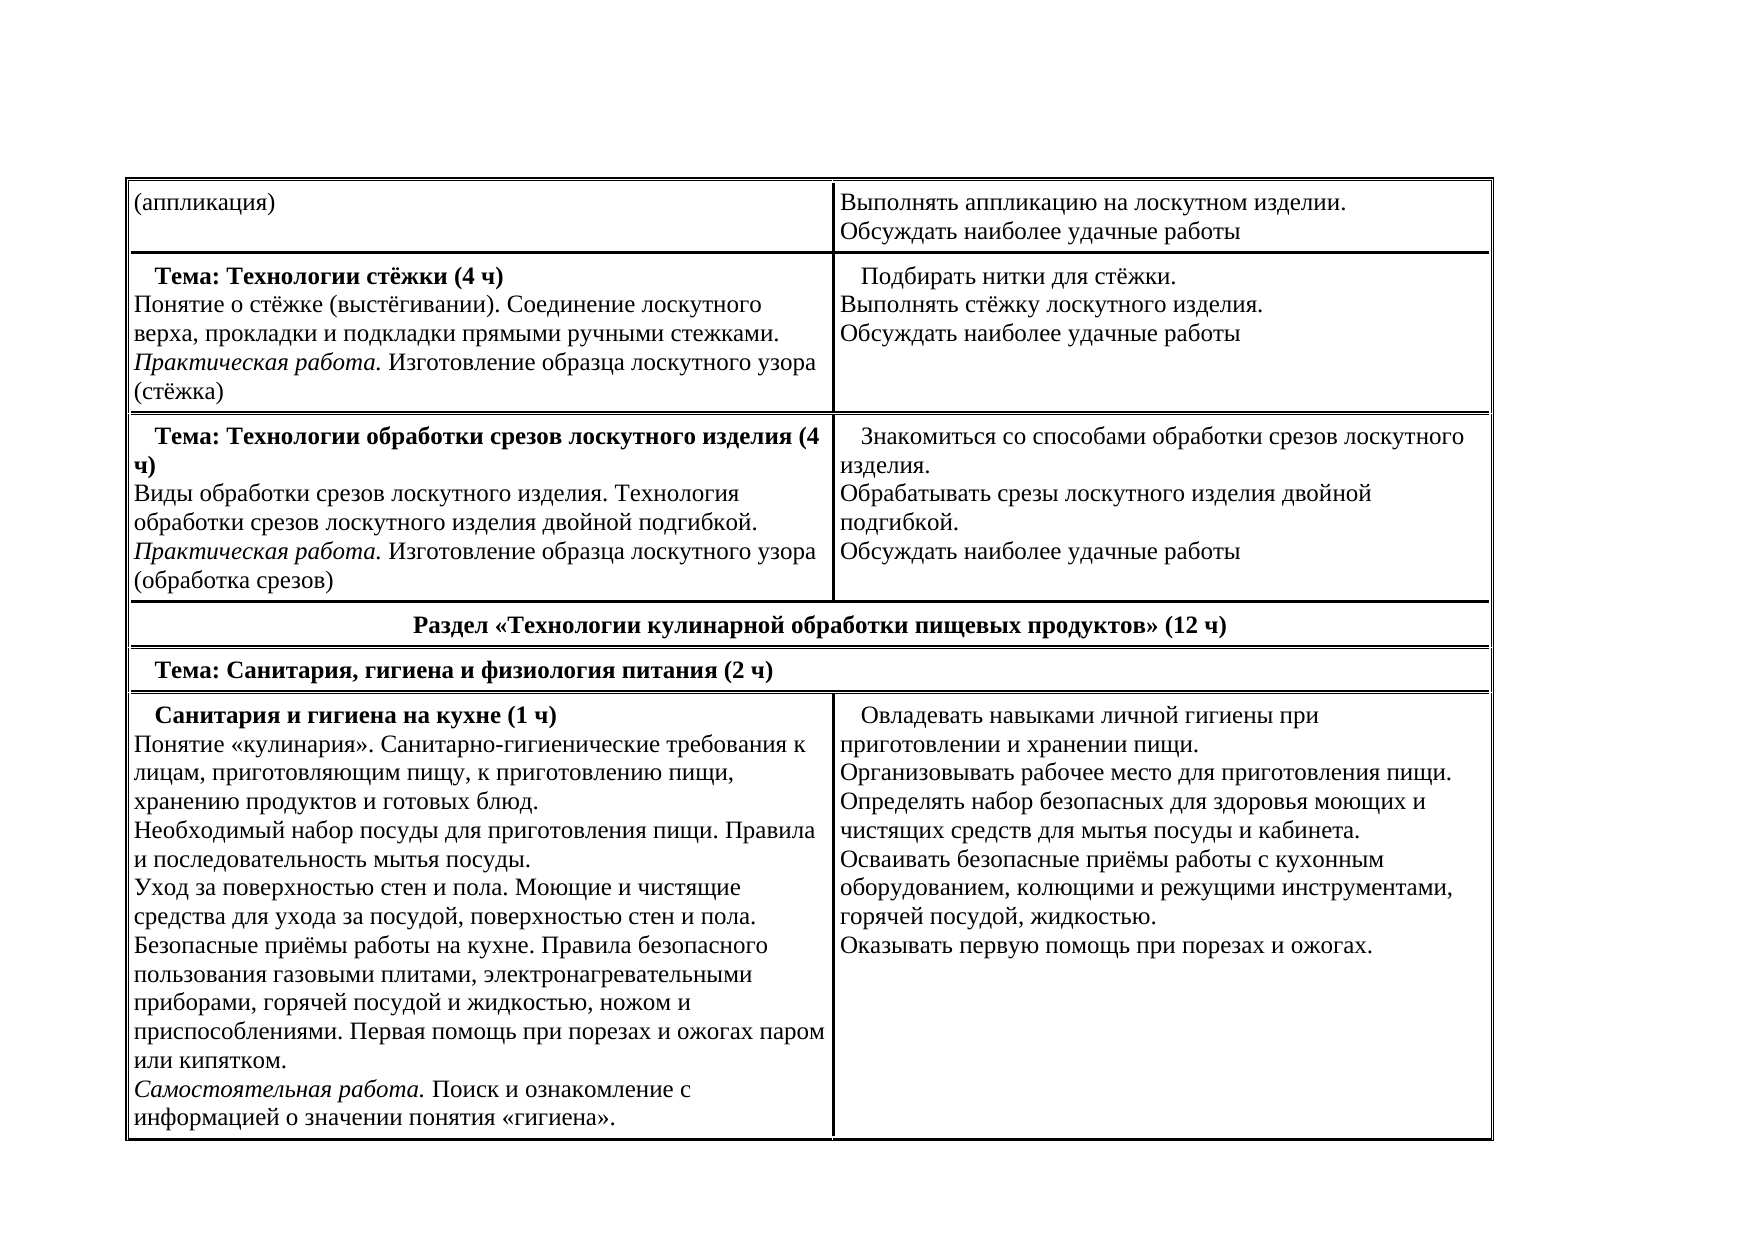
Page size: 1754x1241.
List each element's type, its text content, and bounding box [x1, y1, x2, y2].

table_cell Тема: Санитария, гигиена и физиология питания (2 ч) [129, 645, 1491, 690]
table_cell Раздел «Технологии кулинарной обработки пищевых продуктов» (12 ч) [129, 600, 1491, 645]
table_cell Тема: Технологии обработки срезов лоскутного изделия (4 ч) Виды обработки срезов лоскутного изделия. Технология обработки срезов лоскутного изделия двойной подгибкой. Практическая работа. Изготовление образца лоскутного узора (обработка срезов) [129, 411, 832, 600]
table_cell Санитария и гигиена на кухне (1 ч) Понятие «кулинария». Санитарно-гигиенические требования к лицам, приготовляющим пищу, к приготовлению пищи, хранению продуктов и готовых блюд. Необходимый набор посуды для приготовления пищи. Правила и последовательность мытья посуды. Уход за поверхностью стен и пола. Моющие и чистящие средства для ухода за посудой, поверхностью стен и пола. Безопасные приёмы работы на кухне. Правила безопасного пользования газовыми плитами, электронагревательными приборами, горячей посудой и жидкостью, ножом и приспособлениями. Первая помощь при порезах и ожогах паром или кипятком. Самостоятельная работа. Поиск и ознакомление с информацией о значении понятия «гигиена». [129, 690, 833, 1138]
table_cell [129, 179, 833, 251]
table_cell Овладевать навыками личной гигиены при приготовлении и хранении пищи. Организовывать рабочее место для приготовления пищи. Определять набор безопасных для здоровья моющих и чистящих средств для мытья посуды и кабинета. Осваивать безопасные приёмы работы с кухонным оборудованием, колющими и режущими инструментами, горячей посудой, жидкостью. Оказывать первую помощь при порезах и ожогах. [833, 690, 1491, 1138]
table_cell Подбирать нитки для стёжки. Выполнять стёжку лоскутного изделия. Обсуждать наиболее удачные работы [835, 251, 1491, 411]
table_cell Знакомиться со способами обработки срезов лоскутного изделия. Обрабатывать срезы лоскутного изделия двойной подгибкой. Обсуждать наиболее удачные работы [835, 411, 1491, 600]
table_cell Тема: Технологии стёжки (4 ч) Понятие о стёжке (выстёгивании). Соединение лоскутного верха, прокладки и подкладки прямыми ручными стежками. Практическая работа. Изготовление образца лоскутного узора (стёжка) [129, 251, 832, 411]
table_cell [833, 181, 1491, 251]
